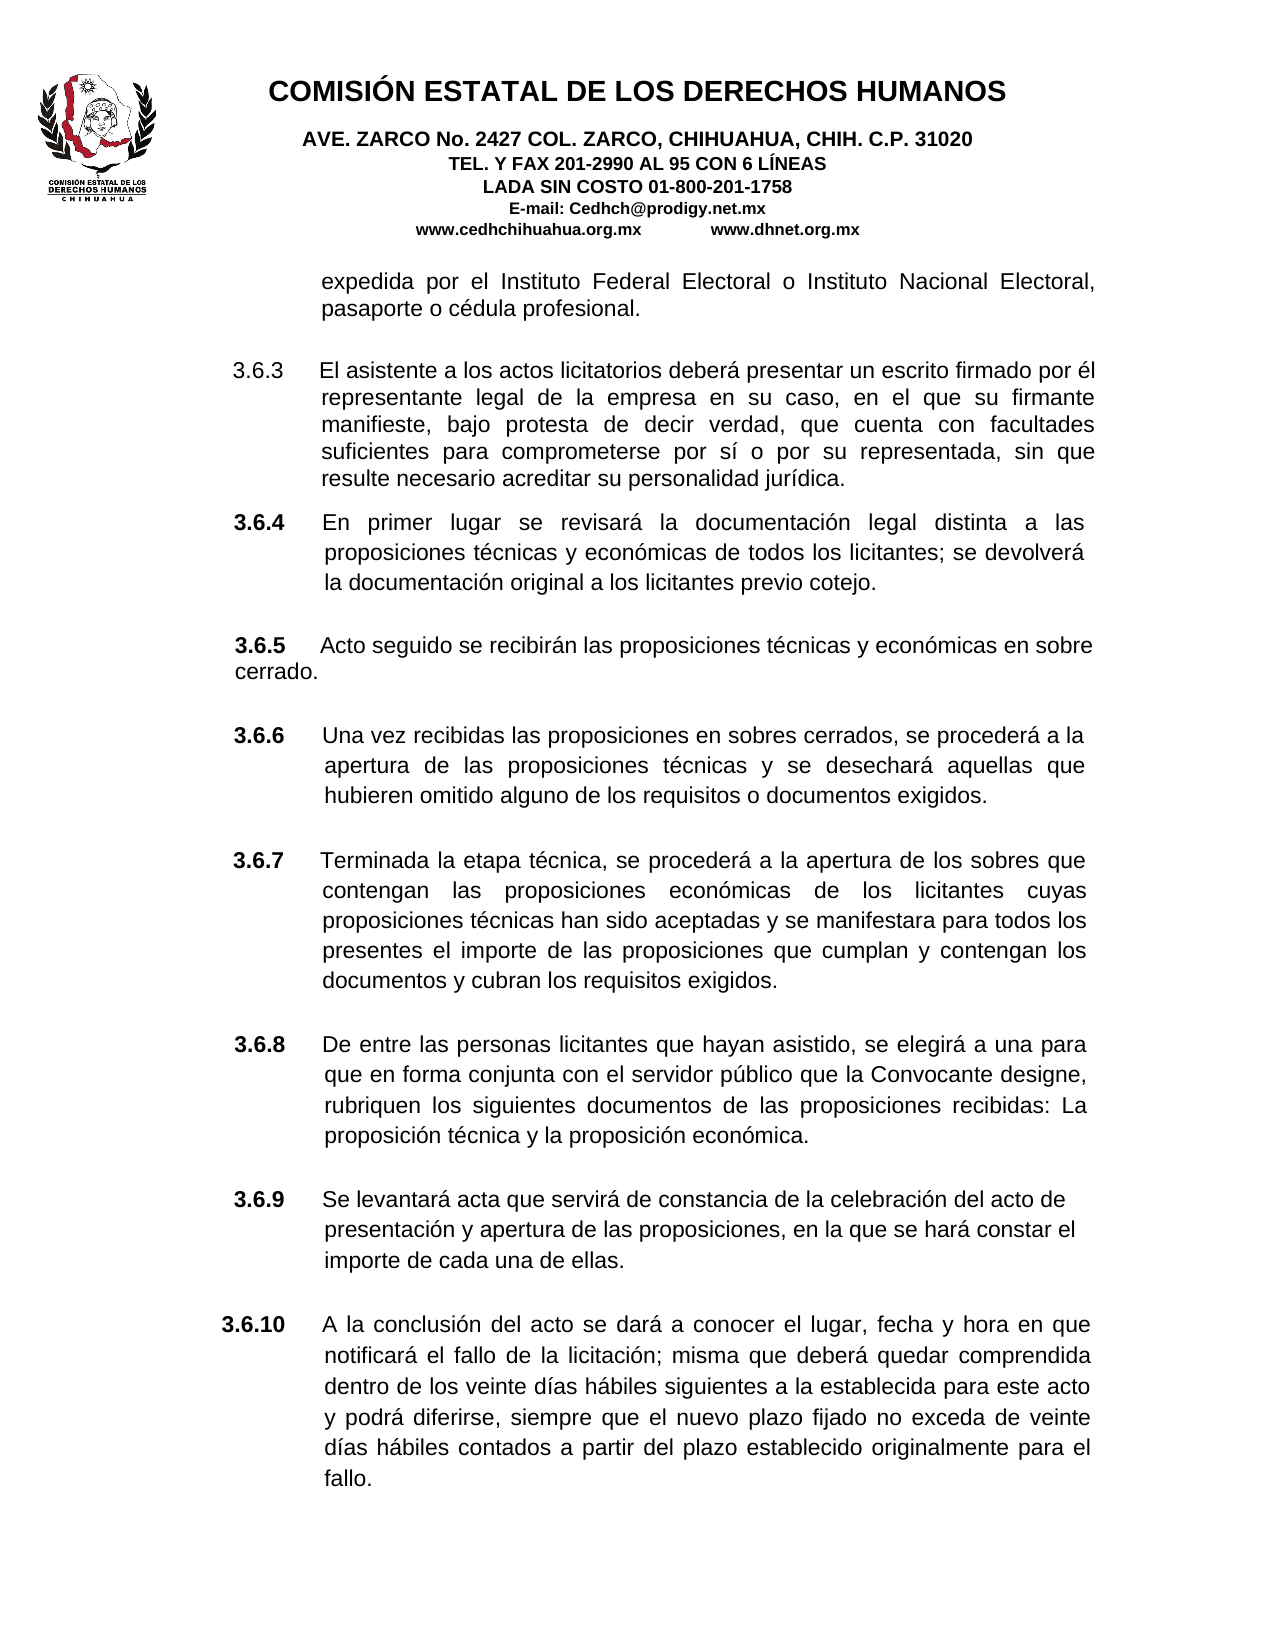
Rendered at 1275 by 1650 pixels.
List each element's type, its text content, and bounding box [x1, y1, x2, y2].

text 3.6.6 Una vez recibidas las proposiciones en sobres cerrados, se procederá a la apertura de las proposiciones técnicas y se desechará aquellas que hubieren omitido alguno de los requisitos o documentos exigidos. [233, 722, 1085, 809]
text 3.6.8 De entre las personas licitantes que hayan asistido, se elegirá a una para que en forma conjunta con el servidor público que la Convocante designe, rubriquen los siguientes documentos de las proposiciones recibidas: La proposición técnica y la proposición económica. [234, 1031, 1087, 1148]
text 3.6.4 En primer lugar se revisará la documentación legal distinta a las proposiciones técnicas y económicas de todos los licitantes; se devolverá la documentación original a los licitantes previo cotejo. [233, 509, 1085, 595]
text 3.6.3 El asistente a los actos licitatorios deberá presentar un escrito firmado por él representante legal de la empresa en su caso, en el que su firmante manifieste, bajo protesta de decir verdad, que cuenta con facultades suficientes para comprometerse por sí o por su representada, sin que resulte necesario acreditar su personalidad jurídica. [232, 357, 1096, 492]
picture [25, 74, 175, 203]
text 3.6.5 Acto seguido se recibirán las proposiciones técnicas y económicas en sobre cerrado. [234, 632, 1098, 684]
text 3.6.9 Se levantará acta que servirá de constancia de la celebración del acto de presentación y apertura de las proposiciones, en la que se hará constar el importe de cada una de ellas. [233, 1186, 1083, 1273]
text 3.6.7 Terminada la etapa técnica, se procederá a la apertura de los sobres que contengan las proposiciones económicas de los licitantes cuyas proposiciones técnicas han sido aceptadas y se manifestara para todos los presentes el importe de las proposiciones que cumplan y contengan los documentos y cubran los requisitos exigidos. [233, 847, 1087, 994]
text 3.6.10 A la conclusión del acto se dará a conocer el lugar, fecha y hora en que notificará el fallo de la licitación; misma que deberá quedar comprendida dentro de los veinte días hábiles siguientes a la establecida para este acto y podrá diferirse, siempre que el nuevo plazo fijado no exceda de veinte días hábiles contados a partir del plazo establecido originalmente para el fallo. [221, 1311, 1092, 1491]
